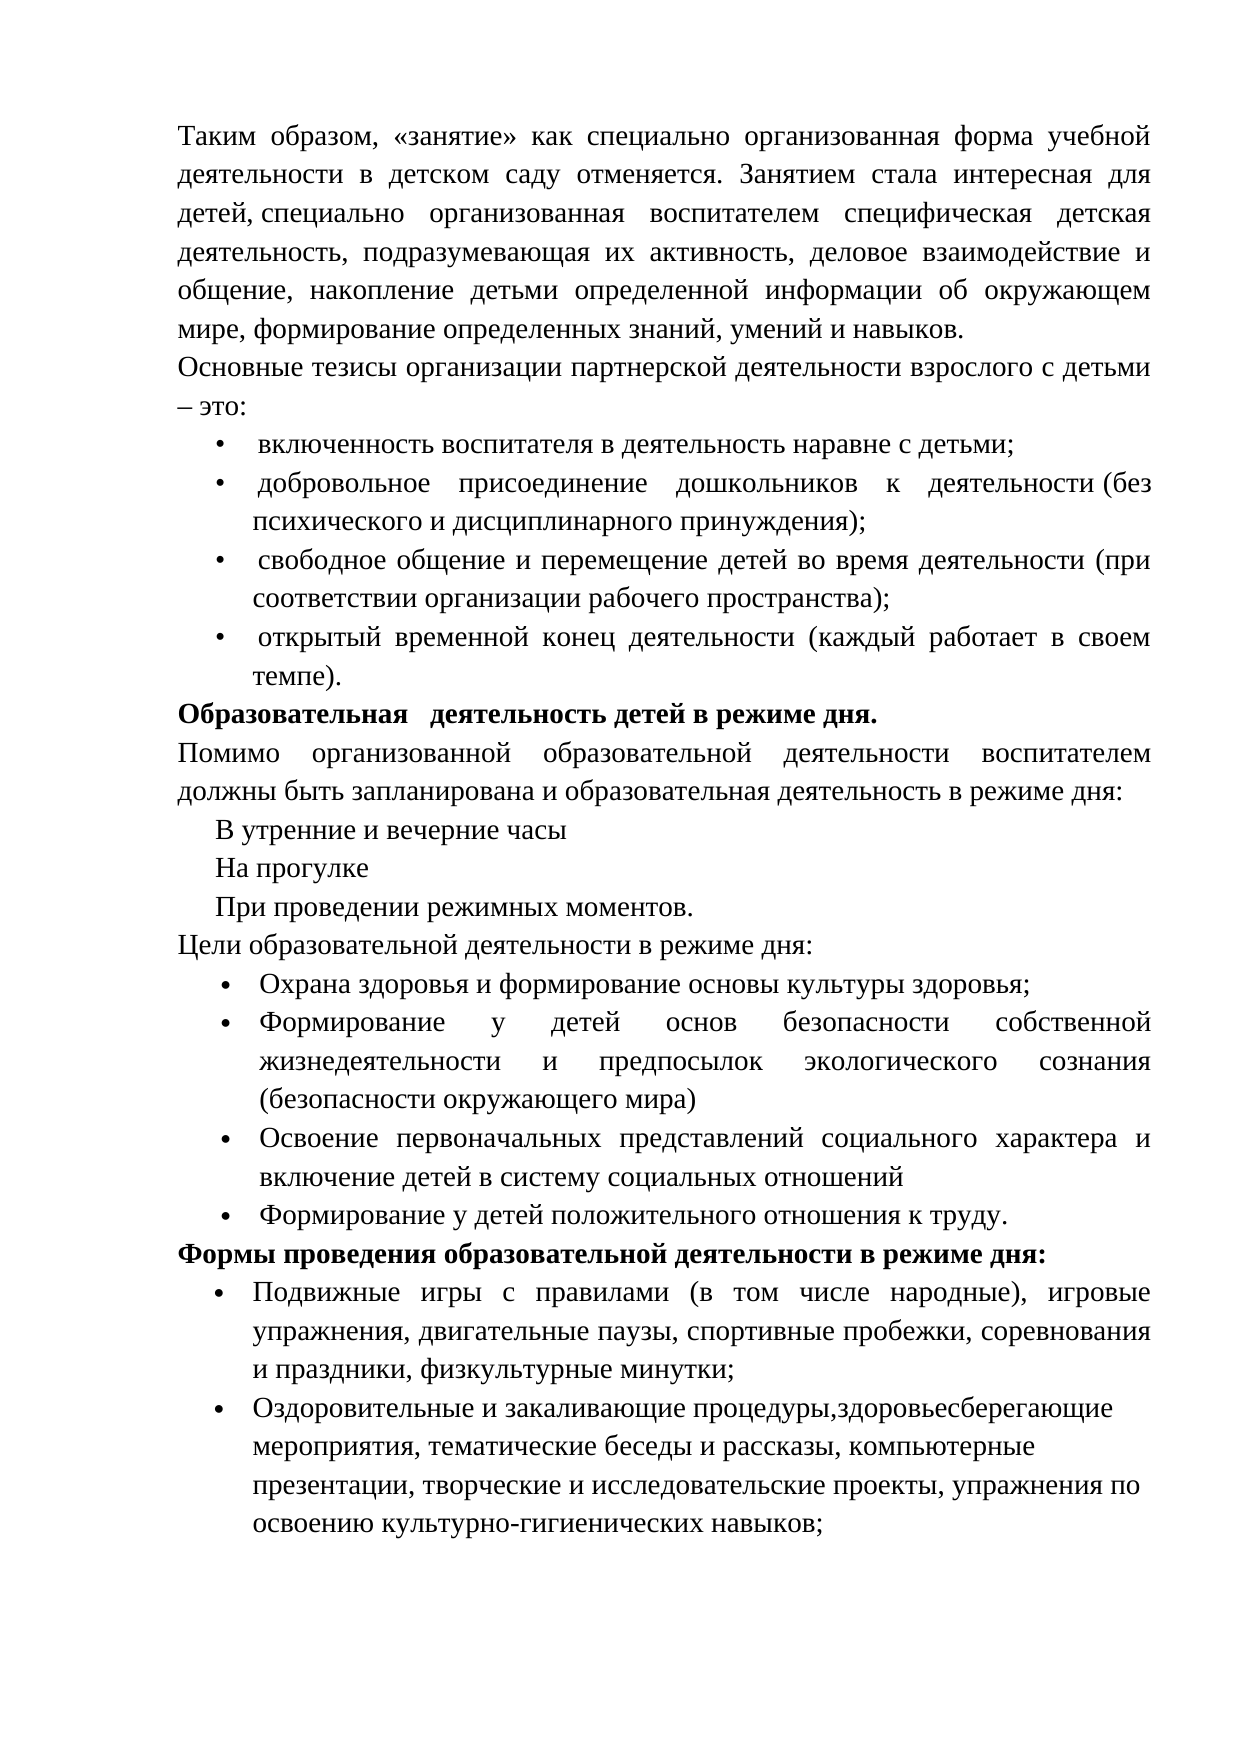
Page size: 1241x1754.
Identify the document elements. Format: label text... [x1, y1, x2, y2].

text • включенность воспитателя в деятельность наравне с детьми; [215, 426, 1152, 460]
text Основные тезисы организации партнерской деятельности взрослого с детьми – это: [177, 349, 1152, 421]
text Таким образом, «занятие» как специально организованная форма учебной деятельности в детском саду отменяется. Занятием стала интересная для детей, специально организованная воспитателем специфическая детская деятельность, подразумевающая их активность, деловое взаимодействие и общение, накопление детьми определенной информации об окружающем мире, формирование определенных знаний, умений и навыков. [177, 118, 1152, 344]
list Формирование у детей основ безопасности собственной жизнедеятельности и предпосылок экологического сознания (безопасности окружающего мира) [222, 1004, 1152, 1115]
list Освоение первоначальных представлений социального характера и включение детей в систему социальных отношений [222, 1120, 1152, 1192]
list Подвижные игры с правилами (в том числе народные), игровые упражнения, двигательные паузы, спортивные пробежки, соревнования и праздники, физкультурные минутки; [215, 1274, 1152, 1385]
list Оздоровительные и закаливающие процедуры,здоровьесберегающие мероприятия, тематические беседы и рассказы, компьютерные презентации, творческие и исследовательские проекты, упражнения по освоению культурно-гигиенических навыков; [215, 1390, 1152, 1539]
text В утренние и вечерние часы [215, 812, 1152, 845]
list Формирование у детей положительного отношения к труду. [222, 1197, 1152, 1231]
text • свободное общение и перемещение детей во время деятельности (при соответствии организации рабочего пространства); [215, 542, 1152, 614]
list Охрана здоровья и формирование основы культуры здоровья; [222, 966, 1152, 999]
text При проведении режимных моментов. [215, 889, 1152, 922]
text Формы проведения образовательной деятельности в режиме дня: [177, 1236, 1152, 1269]
text Помимо организованной образовательной деятельности воспитателем должны быть запланирована и образовательная деятельность в режиме дня: [177, 735, 1152, 807]
text Цели образовательной деятельности в режиме дня: [177, 927, 1152, 961]
text • открытый временной конец деятельности (каждый работает в своем темпе). [215, 619, 1152, 691]
text На прогулке [215, 850, 1152, 884]
text • добровольное присоединение дошкольников к деятельности (без психического и дисциплинарного принуждения); [215, 465, 1152, 537]
text Образовательная деятельность детей в режиме дня. [177, 696, 1152, 730]
